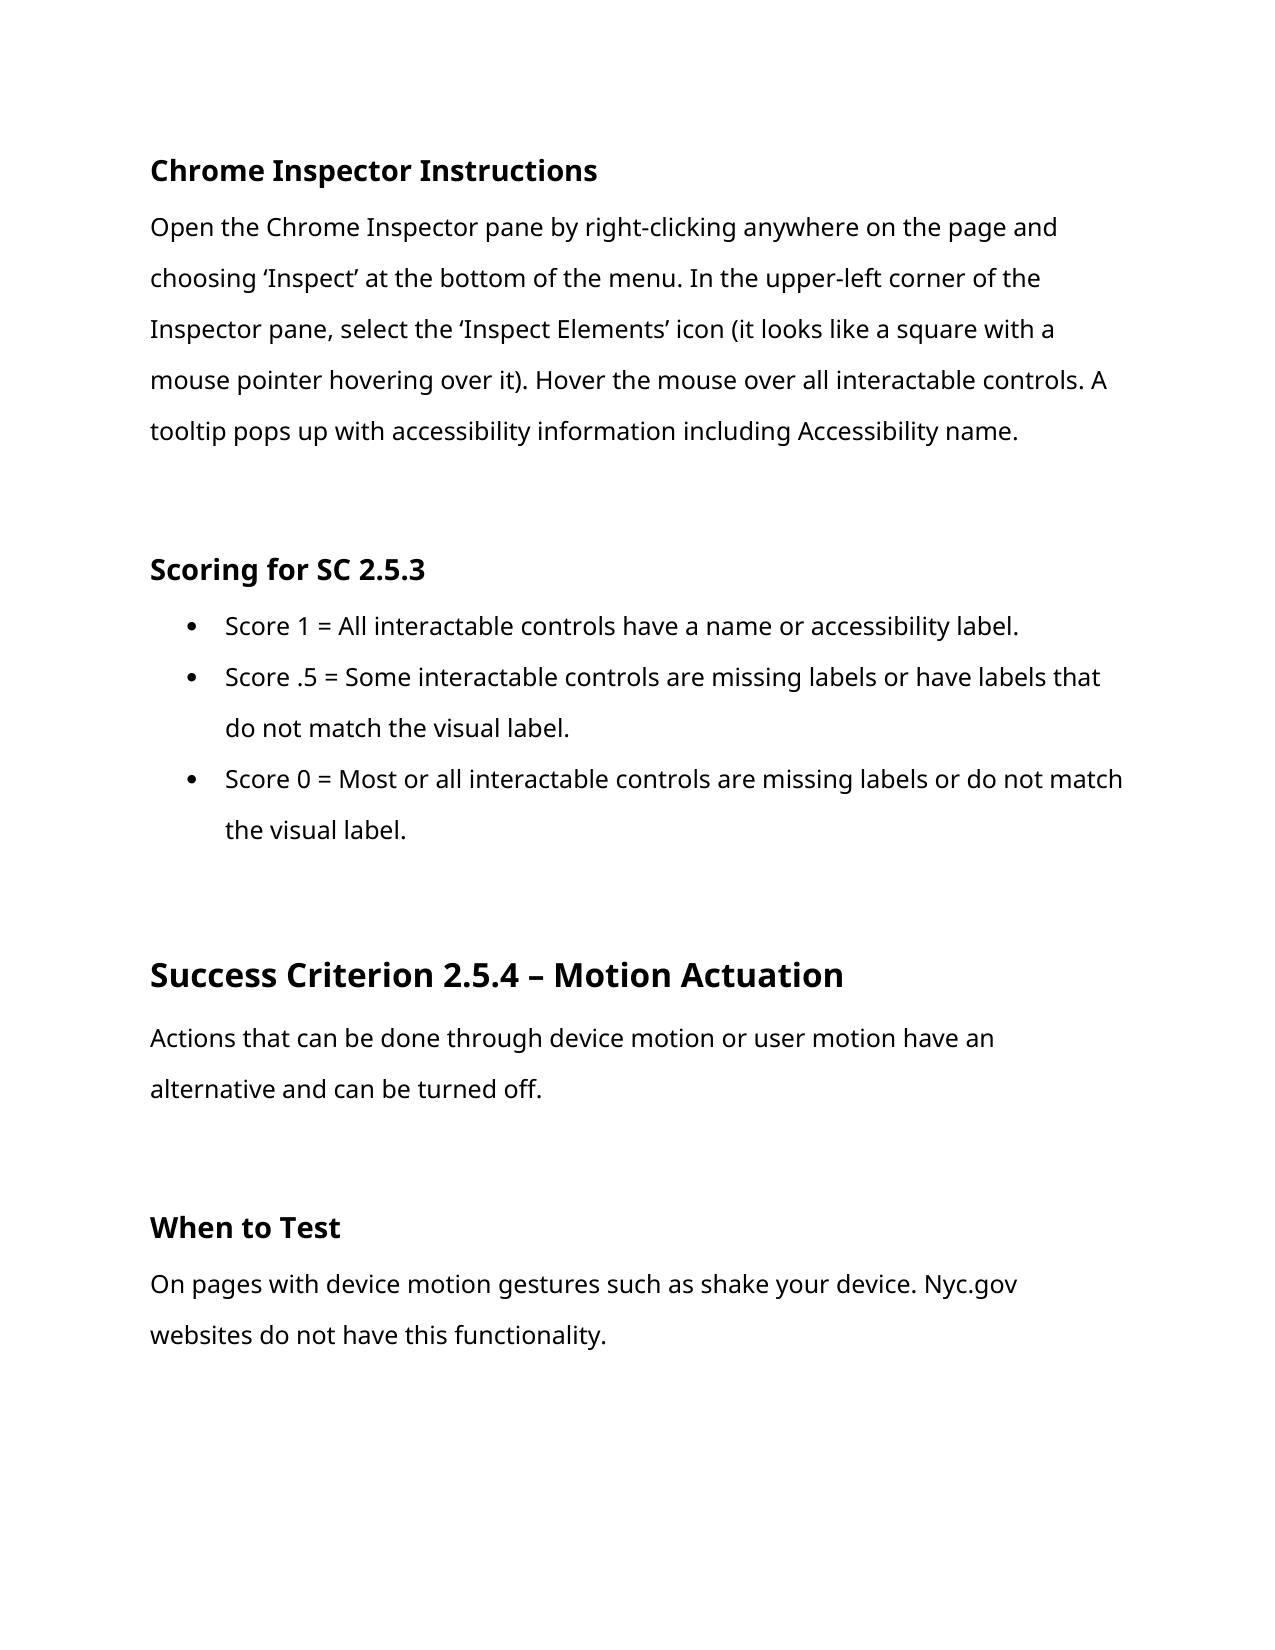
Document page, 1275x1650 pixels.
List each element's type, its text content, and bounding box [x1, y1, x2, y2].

subtitle Chrome Inspector Instructions [150, 150, 1125, 190]
subtitle Scoring for SC 2.5.3 [150, 549, 1125, 589]
list Score 1 = All interactable controls have a name or accessibility label. [187, 608, 1125, 643]
subtitle Success Criterion 2.5.4 – Motion Actuation [150, 952, 1125, 998]
list Score 0 = Most or all interactable controls are missing labels or do not match the visual label. [187, 762, 1125, 847]
text Actions that can be done through device motion or user motion have an alternative and can be turned off. [150, 1020, 1125, 1106]
subtitle When to Test [150, 1207, 1125, 1247]
text On pages with device motion gestures such as shake your device. Nyc.gov websites do not have this functionality. [150, 1266, 1125, 1351]
text Open the Chrome Inspector pane by right-clicking anywhere on the page and choosing ‘Inspect’ at the bottom of the menu. In the upper-left corner of the Inspector pane, select the ‘Inspect Elements’ icon (it looks like a square with a mouse pointer hovering over it). Hover the mouse over all interactable controls. A tooltip pops up with accessibility information including Accessibility name. [150, 209, 1125, 448]
list Score .5 = Some interactable controls are missing labels or have labels that do not match the visual label. [187, 659, 1125, 745]
